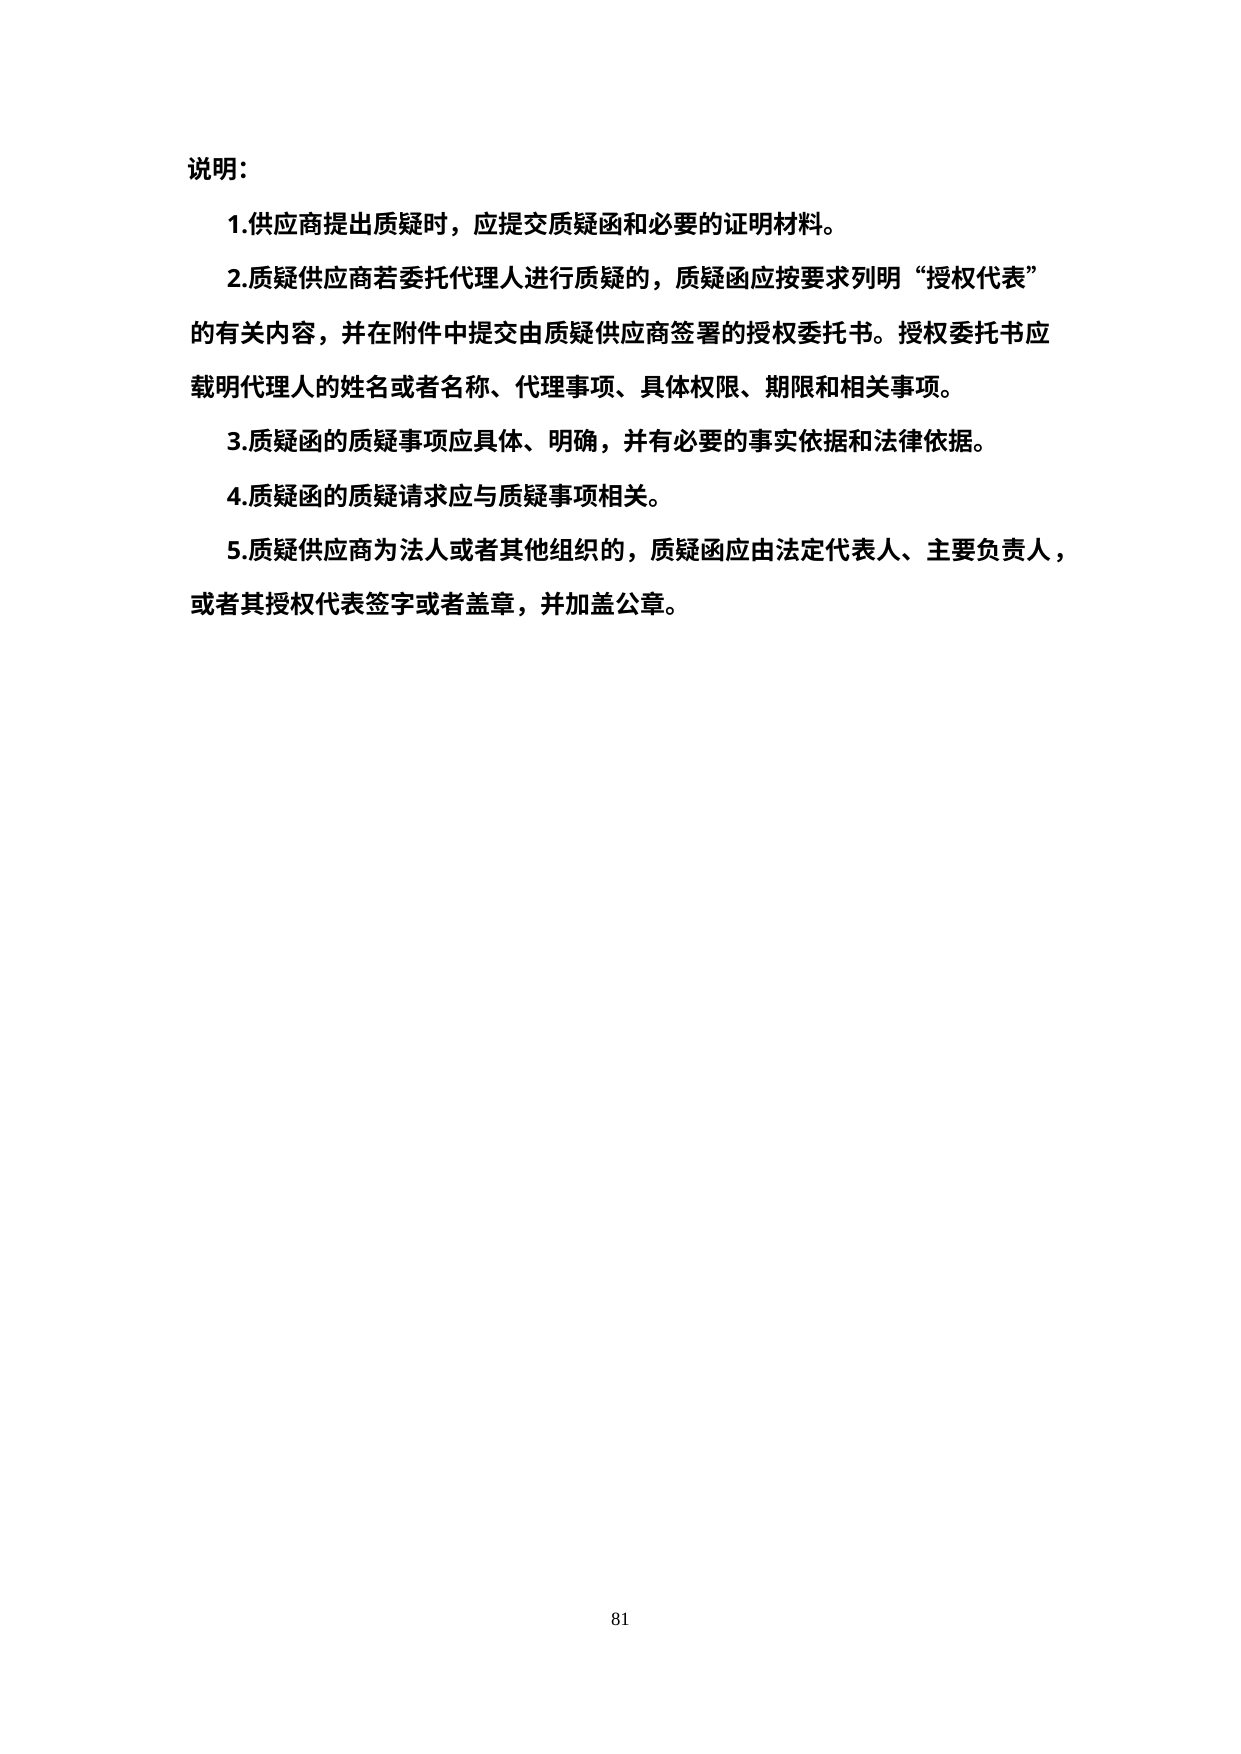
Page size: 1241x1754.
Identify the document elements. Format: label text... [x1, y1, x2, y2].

text 说明： [187, 150, 1053, 186]
text 4.质疑函的质疑请求应与质疑事项相关。 [190, 476, 1053, 512]
text 5.质疑供应商为法人或者其他组织的，质疑函应由法定代表人、主要负责人，或者其授权代表签字或者盖章，并加盖公章。 [190, 531, 1053, 621]
text 1.供应商提出质疑时，应提交质疑函和必要的证明材料。 [190, 204, 1053, 241]
text 3.质疑函的质疑事项应具体、明确，并有必要的事实依据和法律依据。 [190, 422, 1053, 458]
text 2.质疑供应商若委托代理人进行质疑的，质疑函应按要求列明“授权代表”的有关内容，并在附件中提交由质疑供应商签署的授权委托书。授权委托书应载明代理人的姓名或者名称、代理事项、具体权限、期限和相关事项。 [190, 259, 1053, 404]
